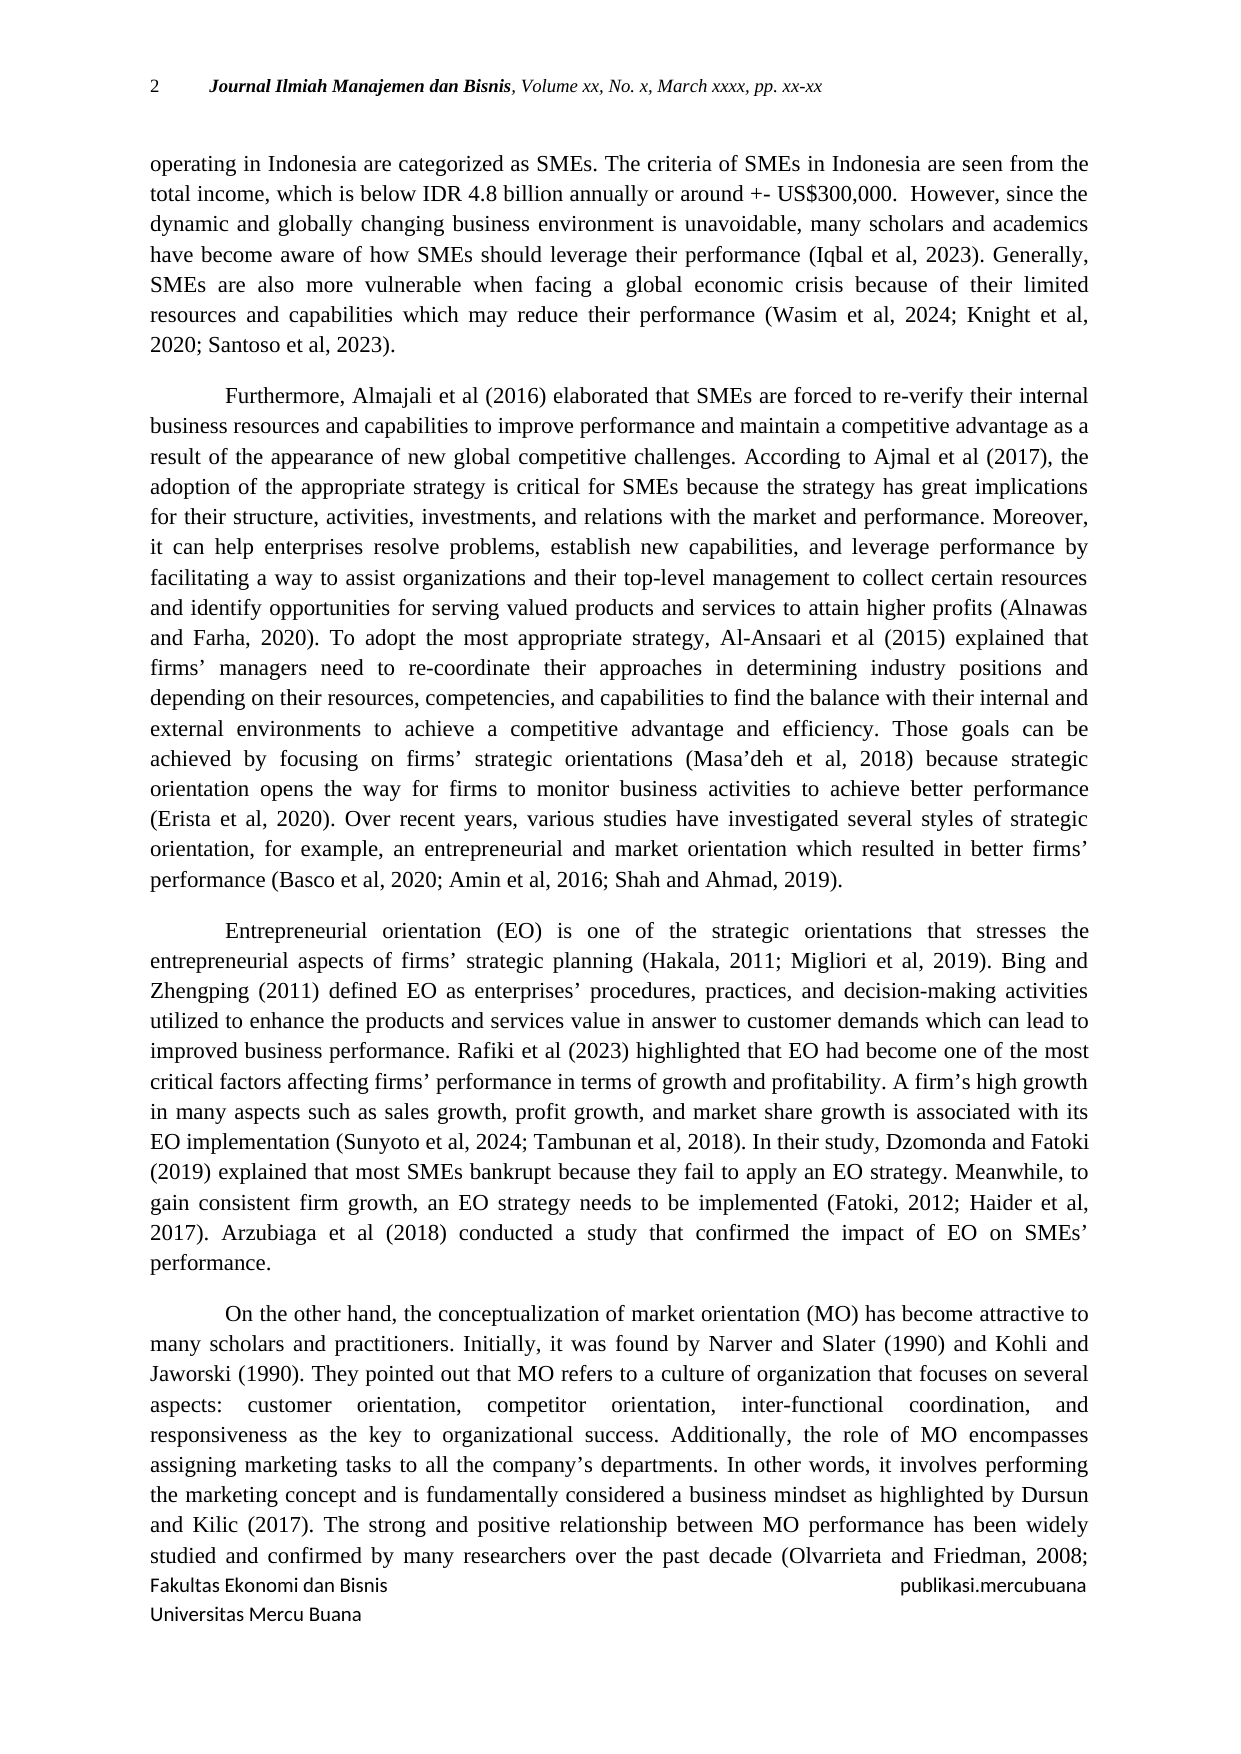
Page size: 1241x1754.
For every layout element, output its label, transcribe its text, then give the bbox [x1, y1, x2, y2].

text Furthermore, Almajali et al (2016) elaborated that SMEs are forced to re-verify their internal business resources and capabilities to improve performance and maintain a competitive advantage as a result of the appearance of new global competitive challenges. According to Ajmal et al (2017), the adoption of the appropriate strategy is critical for SMEs because the strategy has great implications for their structure, activities, investments, and relations with the market and performance. Moreover, it can help enterprises resolve problems, establish new capabilities, and leverage performance by facilitating a way to assist organizations and their top-level management to collect certain resources and identify opportunities for serving valued products and services to attain higher profits (Alnawas and Farha, 2020). To adopt the most appropriate strategy, Al-Ansaari et al (2015) explained that firms’ managers need to re-coordinate their approaches in determining industry positions and depending on their resources, competencies, and capabilities to find the balance with their internal and external environments to achieve a competitive advantage and efficiency. Those goals can be achieved by focusing on firms’ strategic orientations (Masa’deh et al, 2018) because strategic orientation opens the way for firms to monitor business activities to achieve better performance (Erista et al, 2020). Over recent years, various studies have investigated several styles of strategic orientation, for example, an entrepreneurial and market orientation which resulted in better firms’ performance (Basco et al, 2020; Amin et al, 2016; Shah and Ahmad, 2019). [150, 382, 1090, 892]
text Entrepreneurial orientation (EO) is one of the strategic orientations that stresses the entrepreneurial aspects of firms’ strategic planning (Hakala, 2011; Migliori et al, 2019). Bing and Zhengping (2011) defined EO as enterprises’ procedures, practices, and decision-making activities utilized to enhance the products and services value in answer to customer demands which can lead to improved business performance. Rafiki et al (2023) highlighted that EO had become one of the most critical factors affecting firms’ performance in terms of growth and profitability. A firm’s high growth in many aspects such as sales growth, profit growth, and market share growth is associated with its EO implementation (Sunyoto et al, 2024; Tambunan et al, 2018). In their study, Dzomonda and Fatoki (2019) explained that most SMEs bankrupt because they fail to apply an EO strategy. Meanwhile, to gain consistent firm growth, an EO strategy needs to be implemented (Fatoki, 2012; Haider et al, 2017). Arzubiaga et al (2018) conducted a study that confirmed the impact of EO on SMEs’ performance. [150, 917, 1090, 1275]
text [150, 150, 1090, 358]
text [150, 1300, 1090, 1568]
